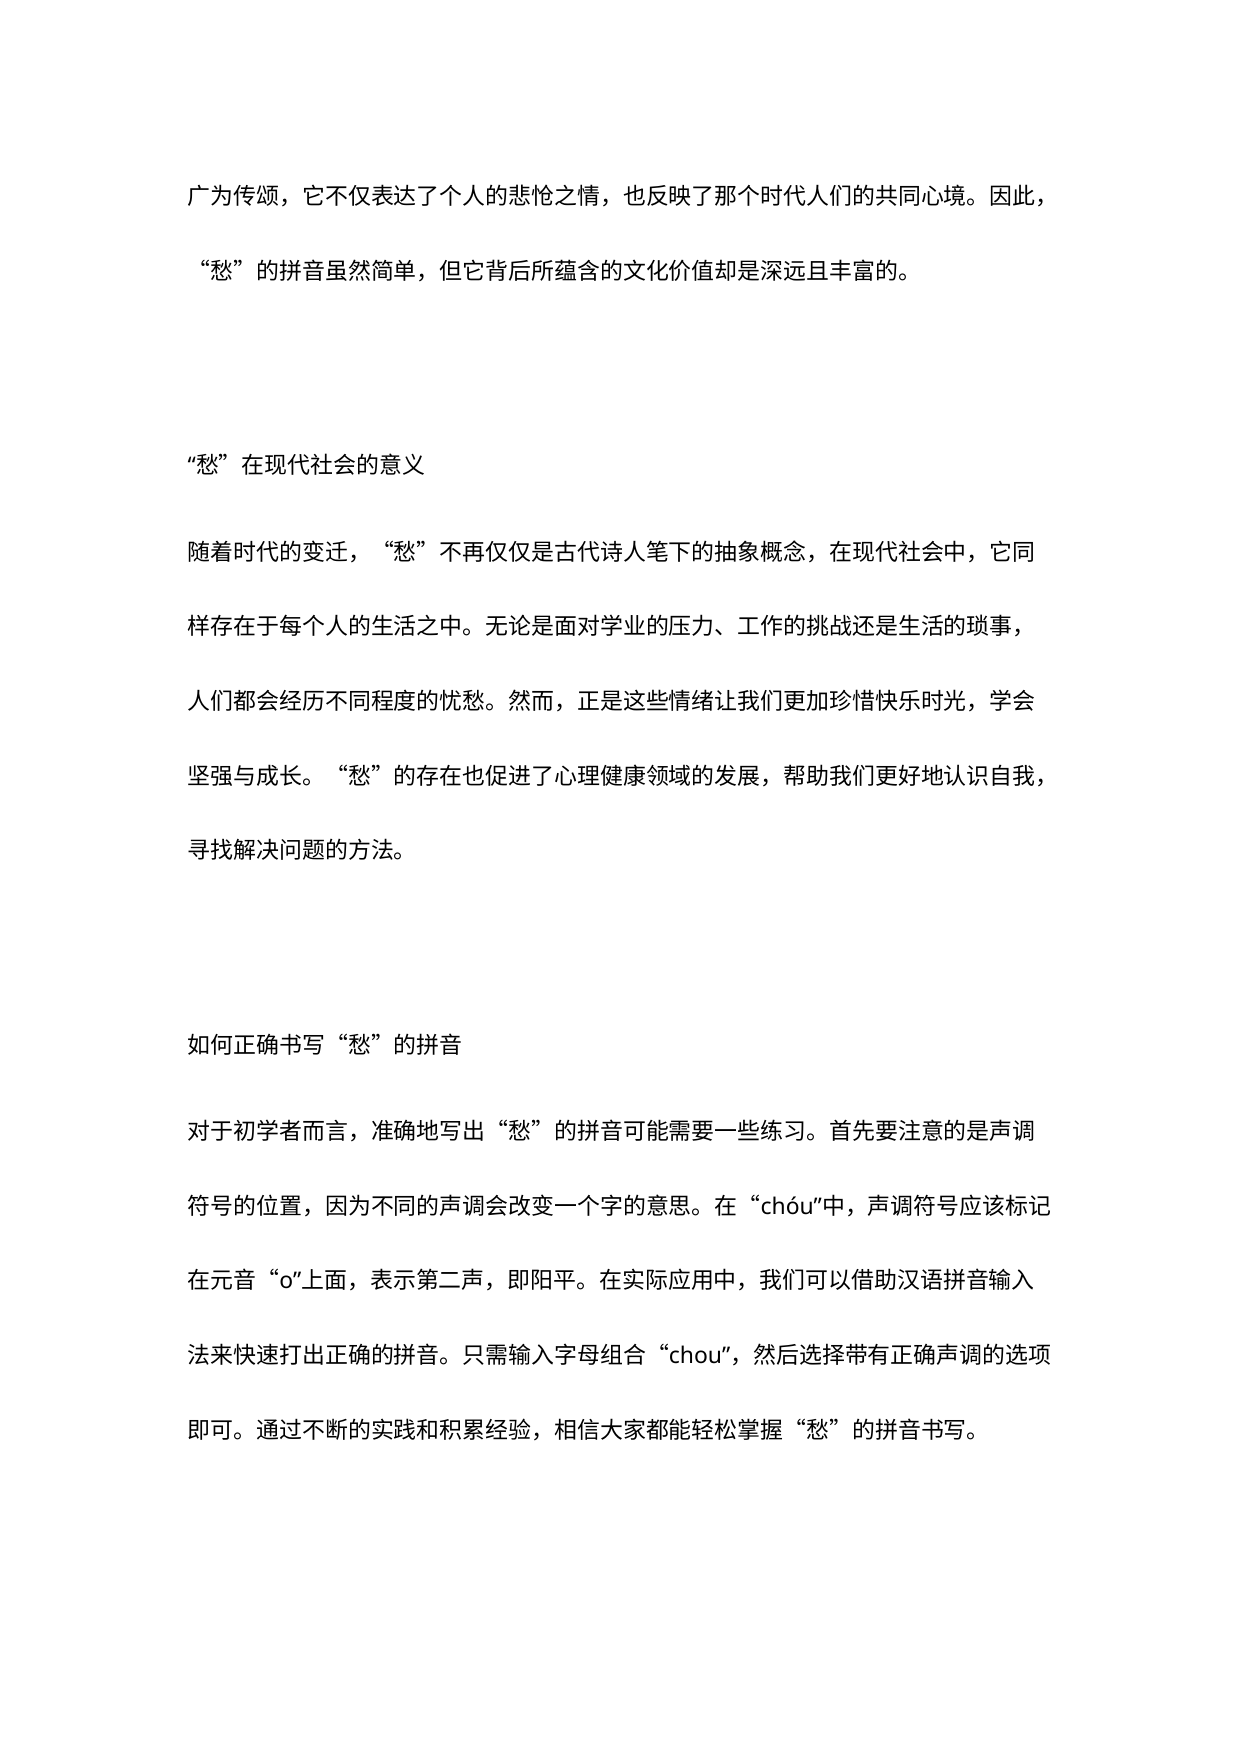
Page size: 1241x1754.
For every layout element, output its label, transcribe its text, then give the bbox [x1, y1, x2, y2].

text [187, 162, 1053, 302]
text 随着时代的变迁，“愁”不再仅仅是古代诗人笔下的抽象概念，在现代社会中，它同样存在于每个人的生活之中。无论是面对学业的压力、工作的挑战还是生活的琐事，人们都会经历不同程度的忧愁。然而，正是这些情绪让我们更加珍惜快乐时光，学会坚强与成长。“愁”的存在也促进了心理健康领域的发展，帮助我们更好地认识自我，寻找解决问题的方法。 [187, 518, 1053, 881]
text 对于初学者而言，准确地写出“愁”的拼音可能需要一些练习。首先要注意的是声调符号的位置，因为不同的声调会改变一个字的意思。在“chóu”中，声调符号应该标记在元音“o”上面，表示第二声，即阳平。在实际应用中，我们可以借助汉语拼音输入法来快速打出正确的拼音。只需输入字母组合“chou”，然后选择带有正确声调的选项即可。通过不断的实践和积累经验，相信大家都能轻松掌握“愁”的拼音书写。 [187, 1097, 1053, 1461]
text 如何正确书写“愁”的拼音 [187, 1011, 1053, 1076]
text “愁”在现代社会的意义 [187, 431, 1053, 496]
